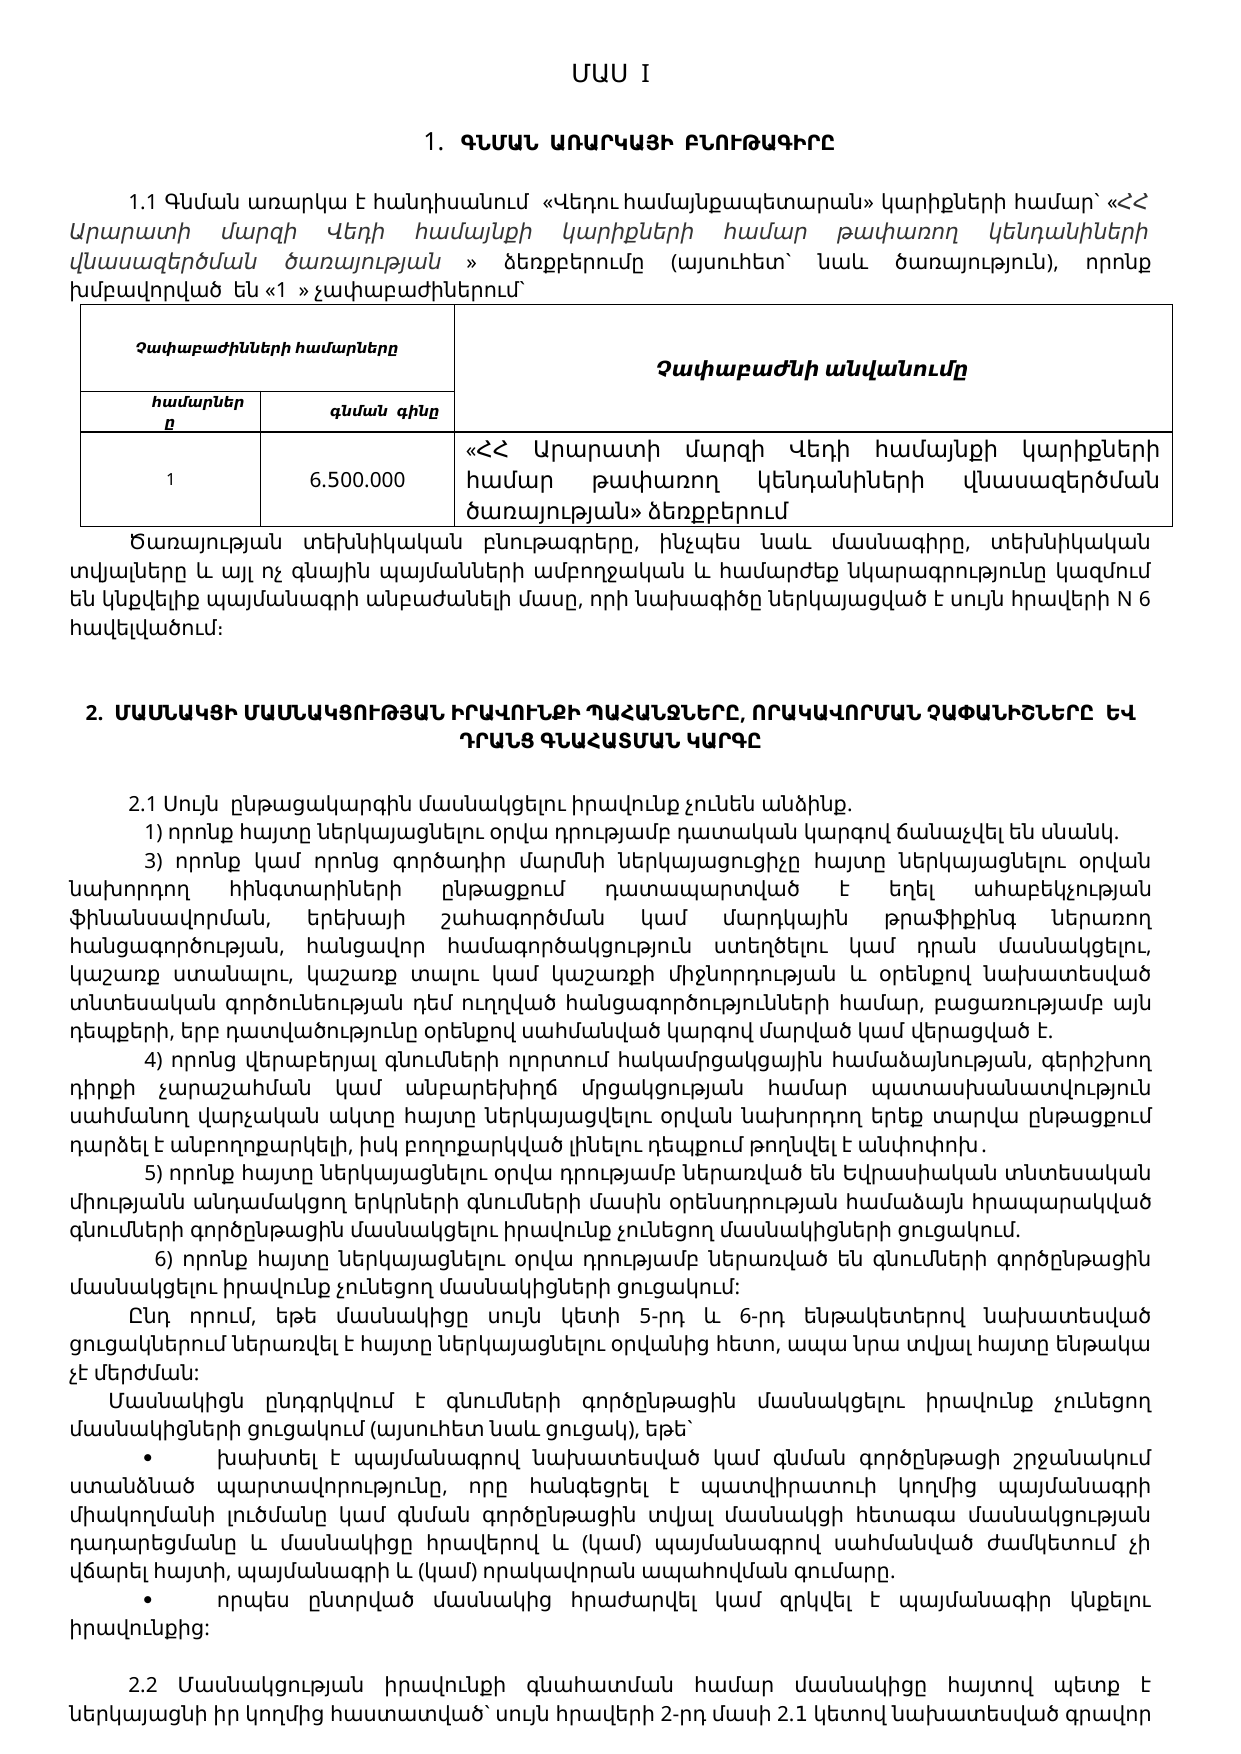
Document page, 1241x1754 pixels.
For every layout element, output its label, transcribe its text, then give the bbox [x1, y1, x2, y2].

table_cell 1 [81, 433, 260, 526]
text Մասնակիցն ընդգրկվում է գնումների գործընթացին մասնակցելու իրավունք չունեցող մասնակիցների ցուցակում (այսուհետ նաև ցուցակ), եթե` [69, 1386, 1152, 1443]
list որպես ընտրված մասնակից հրաժարվել կամ զրկվել է պայմանագիր կնքելու իրավունքից: [69, 1585, 1152, 1642]
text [69, 1670, 1152, 1727]
text Ծառայության տեխնիկական բնութագրերը, ինչպես նաև մասնագիրը, տեխնիկական տվյալները և այլ ոչ գնային պայմանների ամբողջական և համարժեք նկարագրությունը կազմում են կնքվելիք պայմանագրի անբաժանելի մասը, որի նախագիծը ներկայացված է սույն հրավերի N 6 հավելվածում։ [69, 527, 1152, 641]
list խախտել է պայմանագրով նախատեսված կամ գնման գործընթացի շրջանակում ստանձնած պարտավորությունը, որը հանգեցրել է պատվիրատուի կողմից պայմանագրի միակողմանի լուծմանը կամ գնման գործընթացին տվյալ մասնակցի հետագա մասնակցության դադարեցմանը և մասնակիցը հրավերով և (կամ) պայմանագրով սահմանված ժամկետում չի վճարել հայտի, պայմանագրի և (կամ) որակավորան ապահովման գումարը. [69, 1443, 1152, 1585]
table_cell գնման գինը [261, 392, 454, 431]
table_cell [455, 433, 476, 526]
table_cell 6.500.000 [261, 433, 454, 526]
text 6) որոնք հայտը ներկայացնելու օրվա դրությամբ ներառված են գնումների գործընթացին մասնակցելու իրավունք չունեցող մասնակիցների ցուցակում: [69, 1244, 1152, 1301]
text 4) որոնց վերաբերյալ գնումների ոլորտում հակամրցակցային համաձայնության, գերիշխող դիրքի չարաշահման կամ անբարեխիղճ մրցակցության համար պատասխանատվություն սահմանող վարչական ակտը հայտը ներկայացվելու օրվան նախորդող երեք տարվա ընթացքում դարձել է անբողոքարկելի, իսկ բողոքարկված լինելու դեպքում թողնվել է անփոփոխ․ [69, 1045, 1152, 1158]
text 1) որոնք հայտը ներկայացնելու օրվա դրությամբ դատական կարգով ճանաչվել են սնանկ. [69, 817, 1152, 846]
table_header Չափաբաժինների համարները [81, 305, 454, 391]
table_cell համարները [81, 392, 260, 431]
text 2.1 Սույն ընթացակարգին մասնակցելու իրավունք չունեն անձինք. [69, 789, 1152, 817]
table_cell «ՀՀ Արարատի մարզի Վեդի համայնքի կարիքների համար թափառող կենդանիների վնասազերծման ծառայության» ձեռքբերում [630, 433, 1172, 526]
text 5) որոնք հայտը ներկայացնելու օրվա դրությամբ ներառված են Եվրասիական տնտեսական միությանն անդամակցող երկրների գնումների մասին օրենսդրության համաձայն հրապարակված գնումների գործընթացին մասնակցելու իրավունք չունեցող մասնակիցների ցուցակում. [69, 1158, 1152, 1244]
text ՄԱՍ I [69, 56, 1152, 89]
list ԳՆՄԱՆ ԱՌԱՐԿԱՅԻ ԲՆՈՒԹԱԳԻՐԸ [107, 124, 1152, 158]
table_header Չափաբաժնի անվանումը [455, 305, 1172, 431]
subtitle 1.1 Գնման առարկա է հանդիսանում «Վեդու համայնքապետարան» կարիքների համար` «ՀՀ Արարատի մարզի Վեդի համայնքի կարիքների համար թափառող կենդանիների վնասազերծման ծառայության » ձեռքբերումը (այսուհետ` նաև ծառայություն), որոնք խմբավորված են «1 » չափաբաժիներում` [69, 186, 1152, 304]
text Ընդ որում, եթե մասնակիցը սույն կետի 5-րդ և 6-րդ ենթակետերով նախատեսված ցուցակներում ներառվել է հայտը ներկայացնելու օրվանից հետո, ապա նրա տվյալ հայտը ենթակա չէ մերժման: [69, 1301, 1152, 1386]
text 3) որոնք կամ որոնց գործադիր մարմնի ներկայացուցիչը հայտը ներկայացնելու օրվան նախորդող հինգտարիների ընթացքում դատապարտված է եղել ահաբեկչության ֆինանսավորման, երեխայի շահագործման կամ մարդկային թրաֆիքինգ ներառող հանցագործության, հանցավոր համագործակցություն ստեղծելու կամ դրան մասնակցելու, կաշառք ստանալու, կաշառք տալու կամ կաշառքի միջնորդության և օրենքով նախատեսված տնտեսական գործունեության դեմ ուղղված հանցագործությունների համար, բացառությամբ այն դեպքերի, երբ դատվածությունը օրենքով սահմանված կարգով մարված կամ վերացված է. [69, 846, 1152, 1045]
text 2. ՄԱՍՆԱԿՑԻ ՄԱՍՆԱԿՑՈՒԹՅԱՆ ԻՐԱՎՈՒՆՔԻ ՊԱՀԱՆՋՆԵՐԸ, ՈՐԱԿԱՎՈՐՄԱՆ ՉԱՓԱՆԻՇՆԵՐԸ ԵՎ ԴՐԱՆՑ ԳՆԱՀԱՏՄԱՆ ԿԱՐԳԸ [69, 698, 1152, 755]
